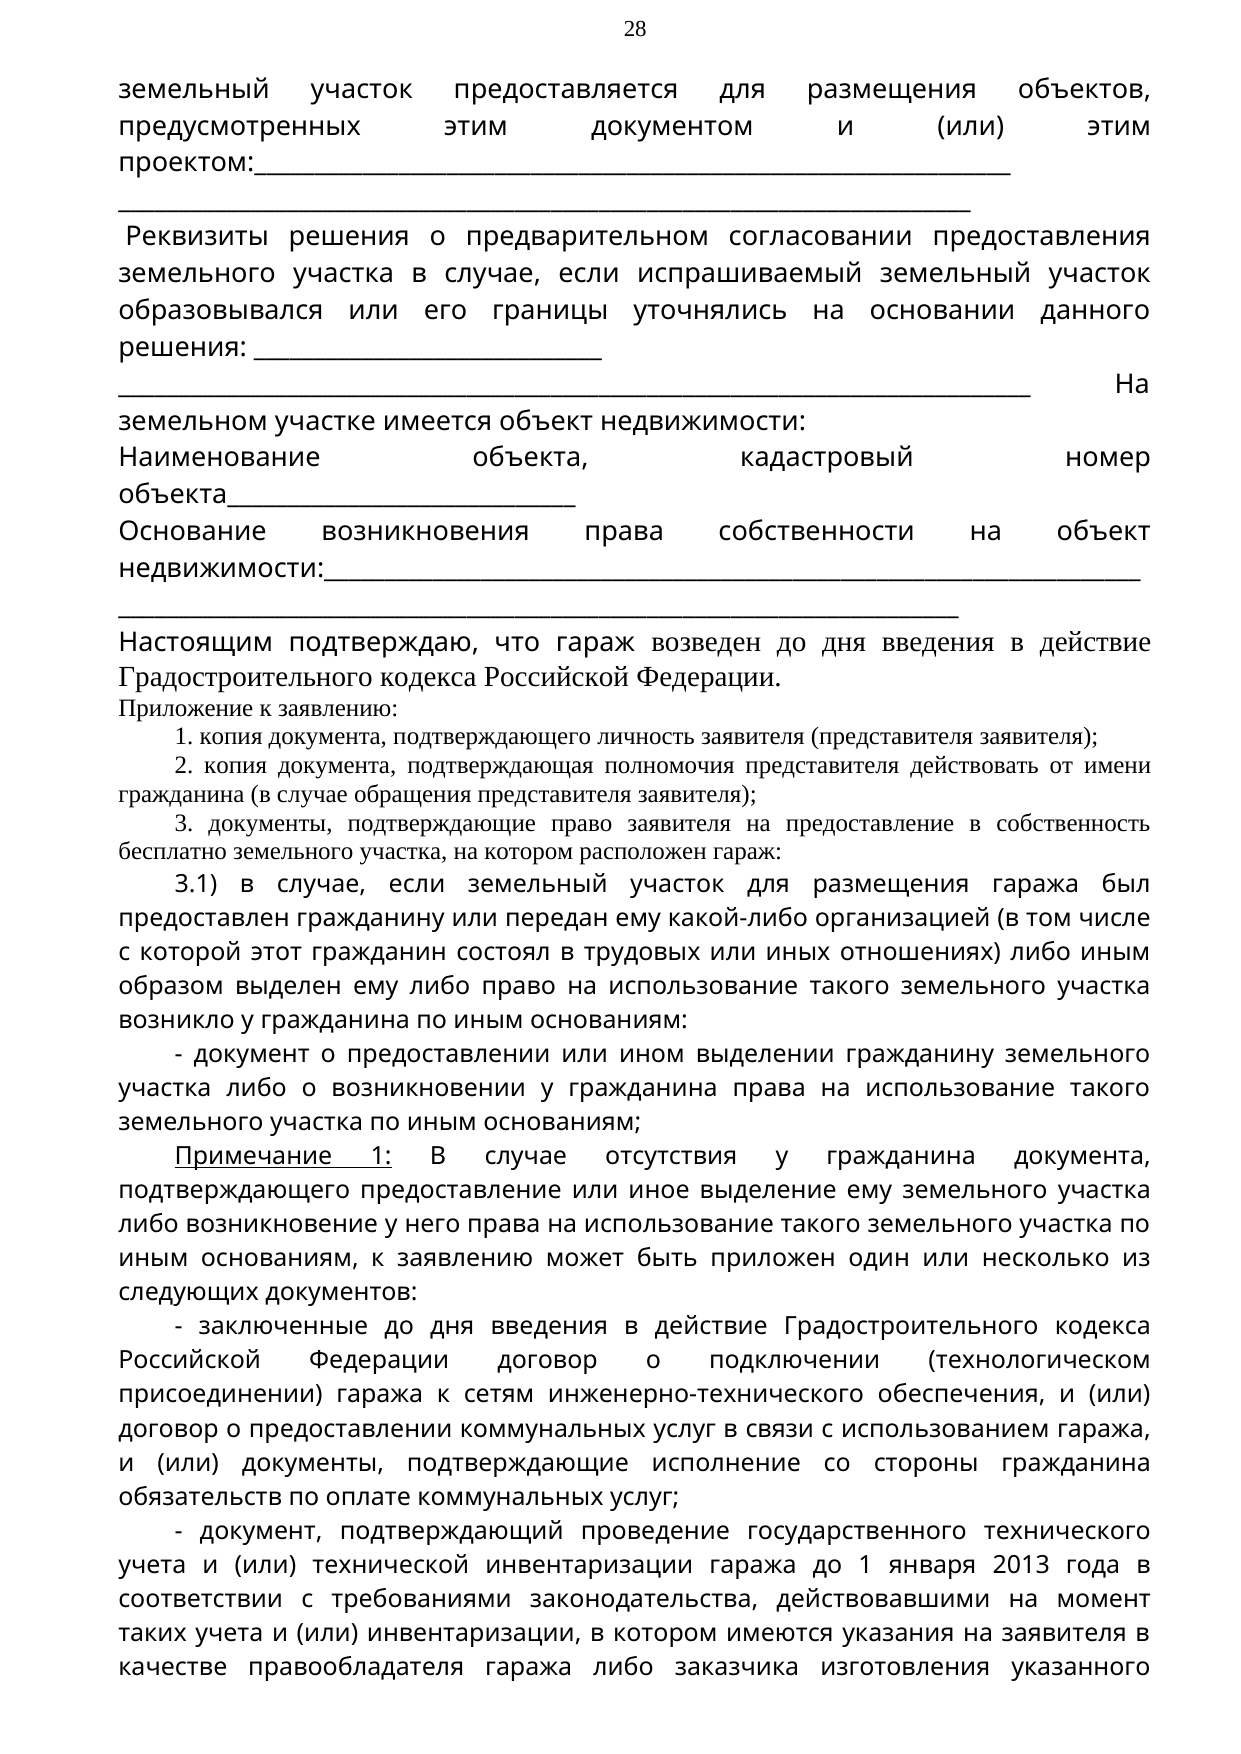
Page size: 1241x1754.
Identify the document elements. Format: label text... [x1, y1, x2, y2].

text 3.1) в случае, если земельный участок для размещения гаража был предоставлен гражданину или передан ему какой-либо организацией (в том числе с которой этот гражданин состоял в трудовых или иных отношениях) либо иным образом выделен ему либо право на использование такого земельного участка возникло у гражданина по иным основаниям: [118, 865, 1152, 1036]
text 2. копия документа, подтверждающая полномочия представителя действовать от имени гражданина (в случае обращения представителя заявителя); [118, 750, 1152, 808]
text Реквизиты решения о предварительном согласовании предоставления земельного участка в случае, если испрашиваемый земельный участок образовывался или его границы уточнялись на основании данного решения: _____________________________ [118, 217, 1152, 364]
text 3. документы, подтверждающие право заявителя на предоставление в собственность бесплатно земельного участка, на котором расположен гараж: [118, 808, 1152, 865]
text Приложение к заявлению: [118, 693, 1152, 721]
text - документ о предоставлении или ином выделении гражданину земельного участка либо о возникновении у гражданина права на использование такого земельного участка по иным основаниям; [118, 1036, 1152, 1138]
text 1. копия документа, подтверждающего личность заявителя (представителя заявителя); [118, 721, 1152, 750]
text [118, 1512, 1152, 1683]
text Основание возникновения права собственности на объект недвижимости:__________________________________________________________________________________________________________________________________________ [118, 512, 1152, 622]
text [118, 69, 1152, 180]
text Примечание 1: В случае отсутствия у гражданина документа, подтверждающего предоставление или иное выделение ему земельного участка либо возникновение у него права на использование такого земельного участка по иным основаниям, к заявлению может быть приложен один или несколько из следующих документов: [118, 1138, 1152, 1308]
text ____________________________________________________________________________ На земельном участке имеется объект недвижимости: [118, 364, 1152, 438]
text Наименование объекта, кадастровый номер объекта_____________________________ [118, 438, 1152, 512]
text Настоящим подтверждаю, что гараж возведен до дня введения в действие Градостроительного кодекса Российской Федерации. [118, 622, 1152, 693]
text - заключенные до дня введения в действие Градостроительного кодекса Российской Федерации договор о подключении (технологическом присоединении) гаража к сетям инженерно-технического обеспечения, и (или) договор о предоставлении коммунальных услуг в связи с использованием гаража, и (или) документы, подтверждающие исполнение со стороны гражданина обязательств по оплате коммунальных услуг; [118, 1308, 1152, 1512]
text _______________________________________________________________________ [118, 180, 1152, 217]
